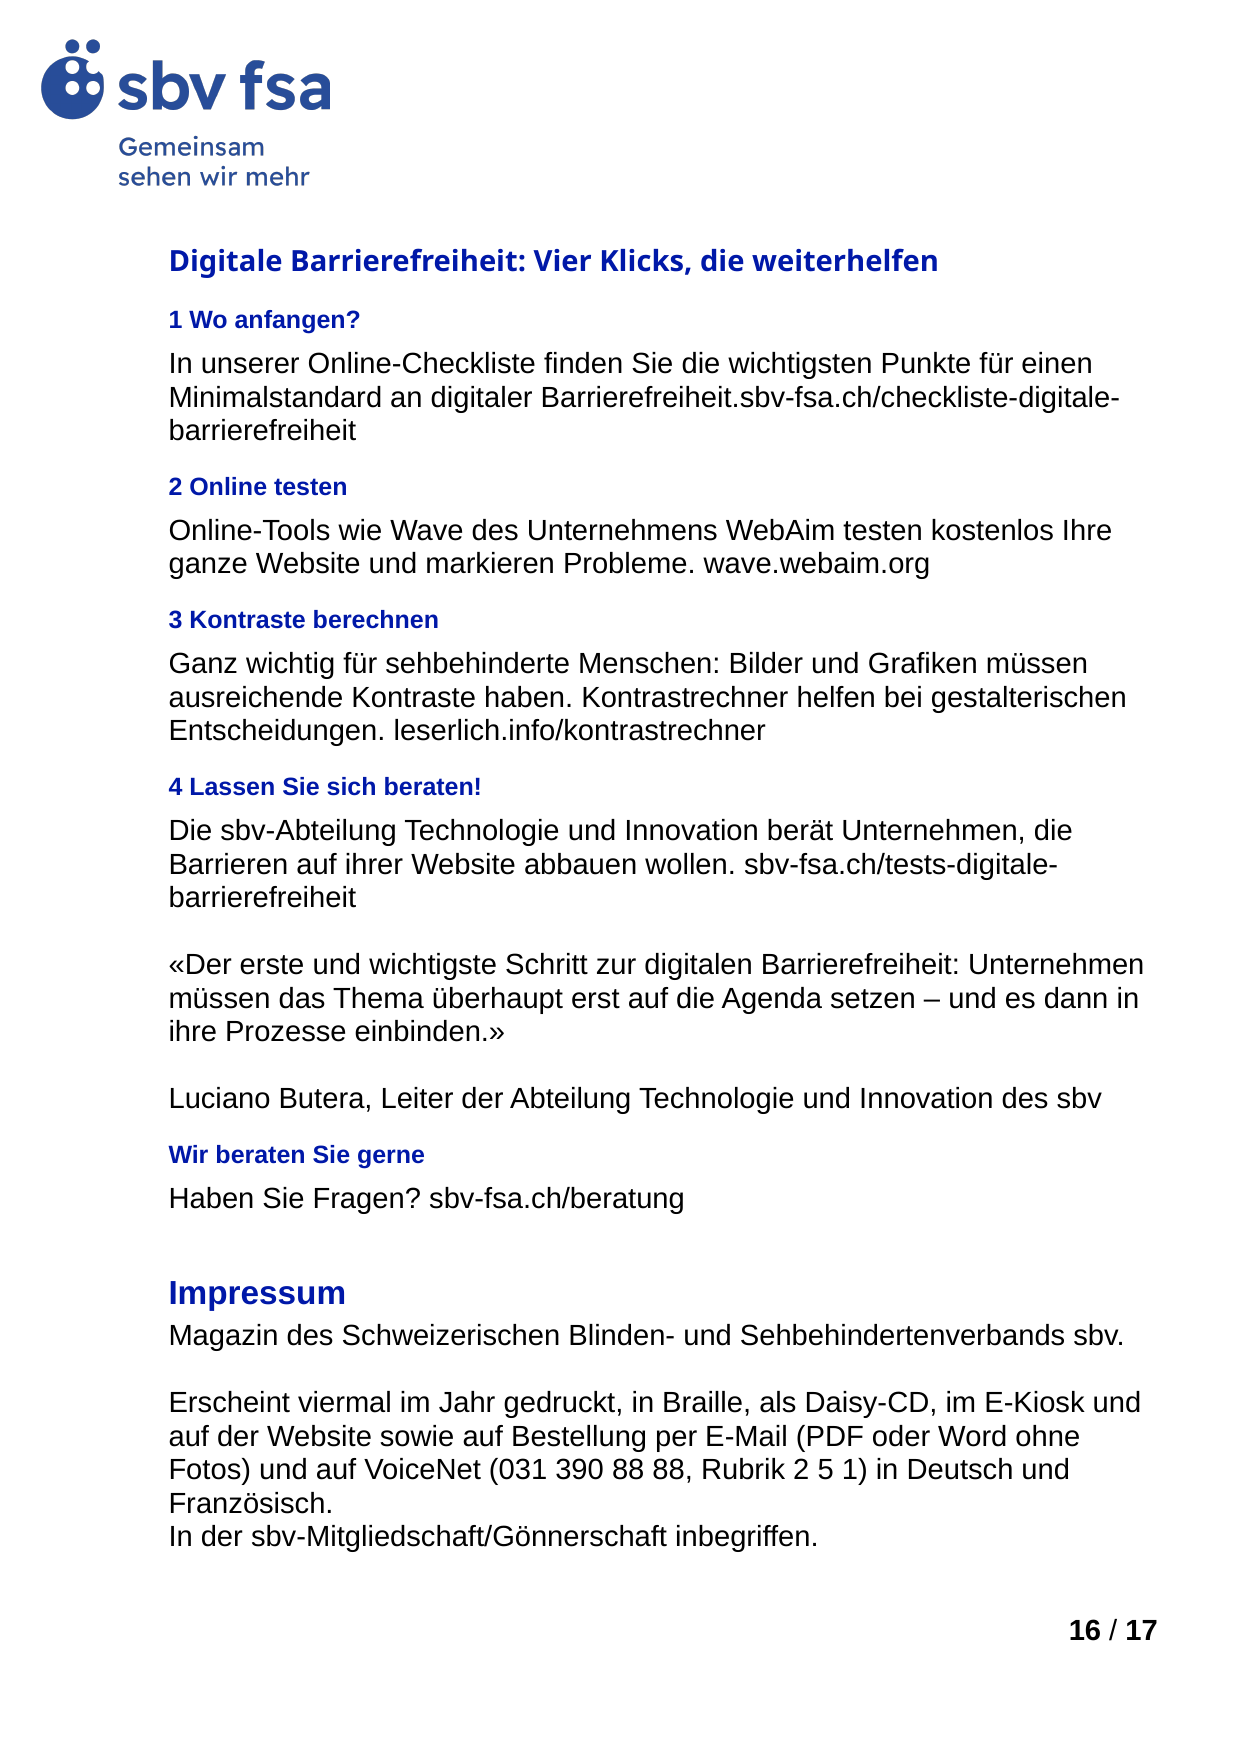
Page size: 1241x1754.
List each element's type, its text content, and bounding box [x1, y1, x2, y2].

text Magazin des Schweizerischen Blinden- und Sehbehindertenverbands sbv. [168, 1318, 1157, 1352]
text Luciano Butera, Leiter der Abteilung Technologie und Innovation des sbv [168, 1082, 1157, 1115]
subtitle 4 Lassen Sie sich beraten! [168, 772, 1157, 801]
subtitle 3 Kontraste berechnen [168, 605, 1157, 634]
subtitle 1 Wo anfangen? [168, 305, 1157, 334]
subtitle 2 Online testen [168, 472, 1157, 501]
text «Der erste und wichtigste Schritt zur digitalen Barrierefreiheit: Unternehmen müssen das Thema überhaupt erst auf die Agenda setzen – und es dann in ihre Prozesse einbinden.» [168, 947, 1157, 1048]
text Erscheint viermal im Jahr gedruckt, in Braille, als Daisy-CD, im E-Kiosk und auf der Website sowie auf Bestellung per E-Mail (PDF oder Word ohne Fotos) und auf VoiceNet (031 390 88 88, Rubrik 2 5 1) in Deutsch und Französisch. [168, 1385, 1157, 1519]
text Die sbv-Abteilung Technologie und Innovation berät Unternehmen, die Barrieren auf ihrer Website abbauen wollen. sbv-fsa.ch/tests-digitale-barrierefreiheit [168, 813, 1157, 914]
subtitle Digitale Barrierefreiheit: Vier Klicks, die weiterhelfen [168, 240, 1157, 280]
subtitle Impressum [168, 1273, 1157, 1312]
text Online-Tools wie Wave des Unternehmens WebAim testen kostenlos Ihre ganze Website und markieren Probleme. wave.webaim.org [168, 513, 1157, 580]
text In unserer Online-Checkliste finden Sie die wichtigsten Punkte für einen Minimalstandard an digitaler Barrierefreiheit.sbv-fsa.ch/checkliste-digitale-barrierefreiheit [168, 346, 1157, 447]
text Haben Sie Fragen? sbv-fsa.ch/beratung [168, 1181, 1157, 1215]
text In der sbv-Mitgliedschaft/Gönnerschaft inbegriffen. [168, 1519, 1157, 1553]
subtitle Wir beraten Sie gerne [168, 1140, 1157, 1169]
picture [40, 39, 330, 186]
text Ganz wichtig für sehbehinderte Menschen: Bilder und Grafiken müssen ausreichende Kontraste haben. Kontrastrechner helfen bei gestalterischen Entscheidungen. leserlich.info/kontrastrechner [168, 646, 1157, 747]
